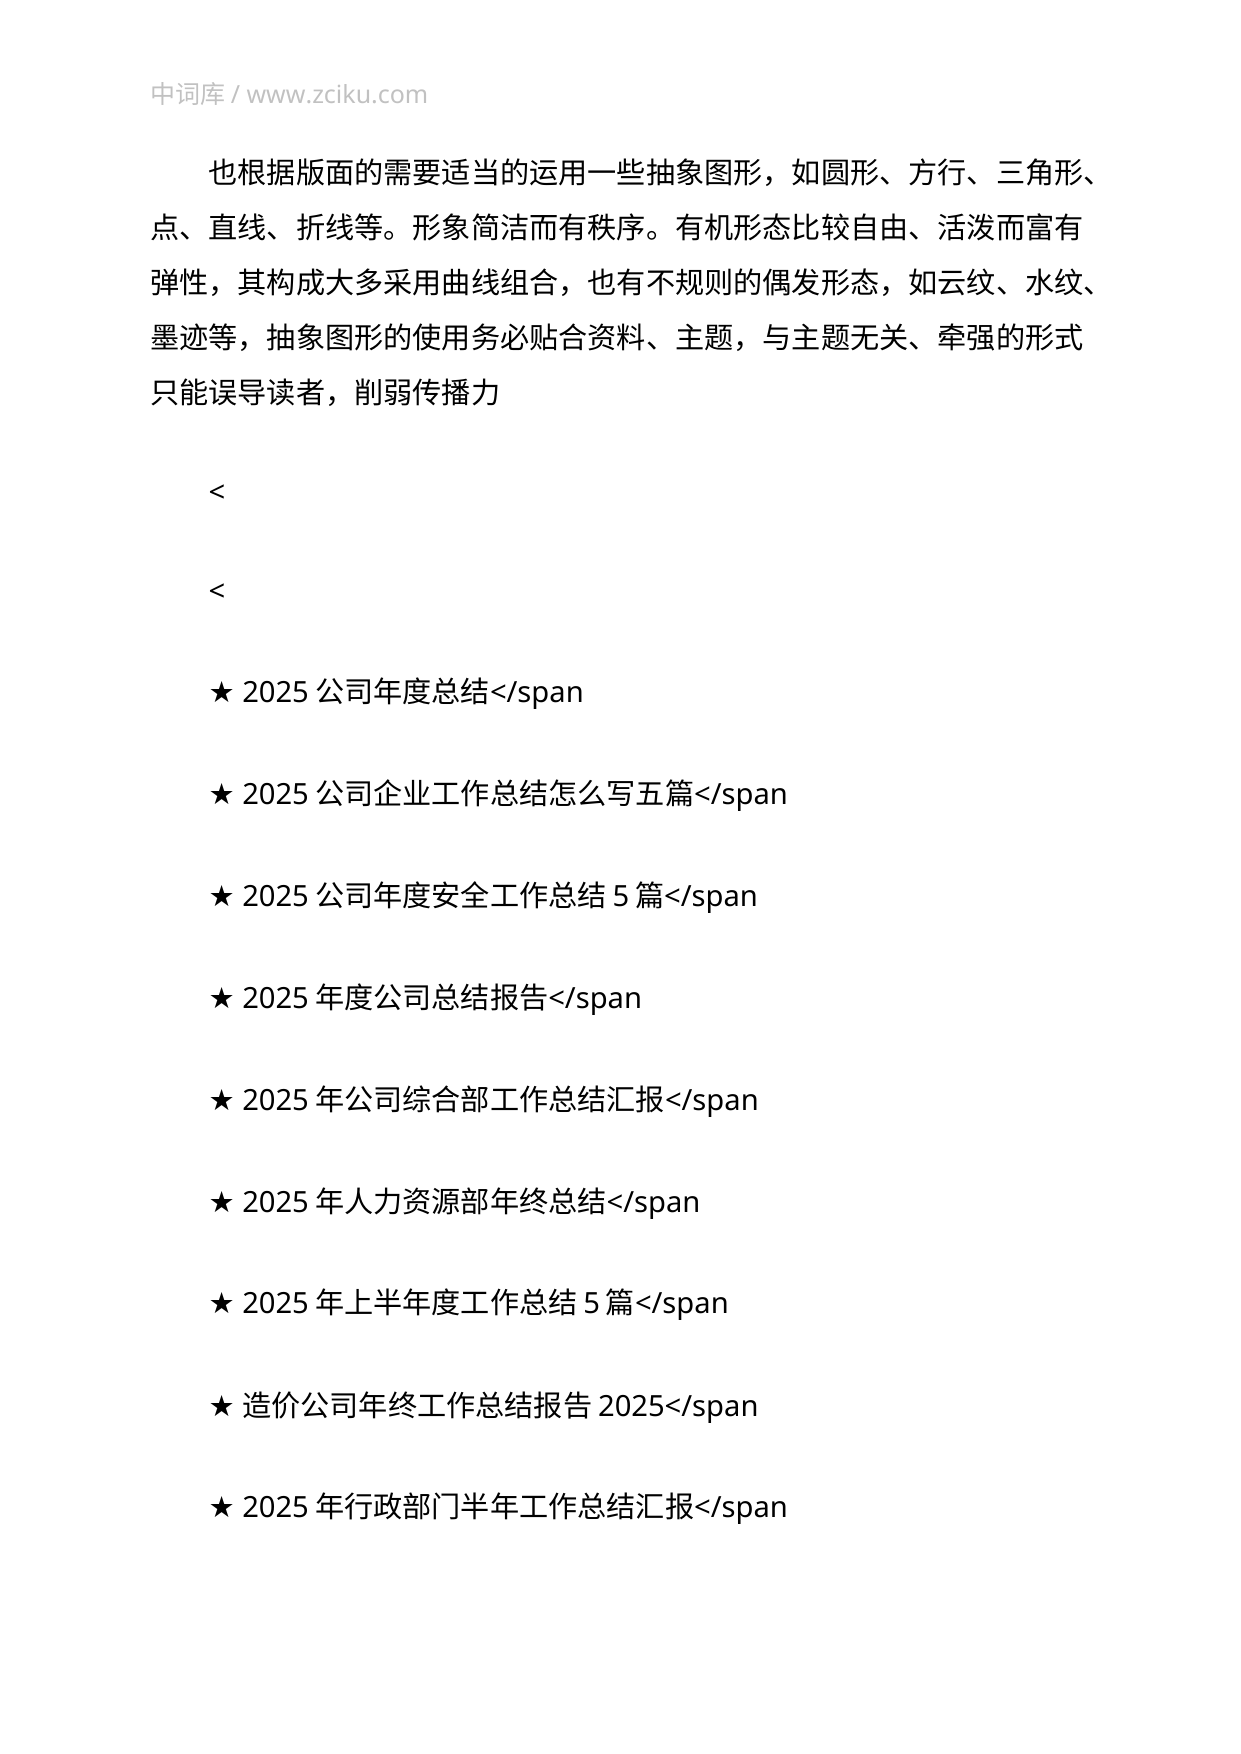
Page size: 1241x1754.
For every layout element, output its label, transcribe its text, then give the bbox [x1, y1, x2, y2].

text ★ 造价公司年终工作总结报告2025</span [150, 1382, 1090, 1424]
text < [150, 471, 1090, 511]
text ★ 2025公司年度总结</span [150, 668, 1090, 711]
text ★ 2025年上半年度工作总结5篇</span [150, 1280, 1090, 1322]
text ★ 2025公司企业工作总结怎么写五篇</span [150, 770, 1090, 813]
text ★ 2025年人力资源部年终总结</span [150, 1178, 1090, 1221]
text < [150, 570, 1090, 609]
text ★ 2025公司年度安全工作总结5篇</span [150, 872, 1090, 914]
text 也根据版面的需要适当的运用一些抽象图形，如圆形、方行、三角形、点、直线、折线等。形象简洁而有秩序。有机形态比较自由、活泼而富有弹性，其构成大多采用曲线组合，也有不规则的偶发形态，如云纹、水纹、墨迹等，抽象图形的使用务必贴合资料、主题，与主题无关、牵强的形式只能误导读者，削弱传播力 [150, 150, 1090, 412]
text ★ 2025年公司综合部工作总结汇报</span [150, 1076, 1090, 1118]
text ★ 2025年行政部门半年工作总结汇报</span [150, 1484, 1090, 1526]
text ★ 2025年度公司总结报告</span [150, 974, 1090, 1017]
